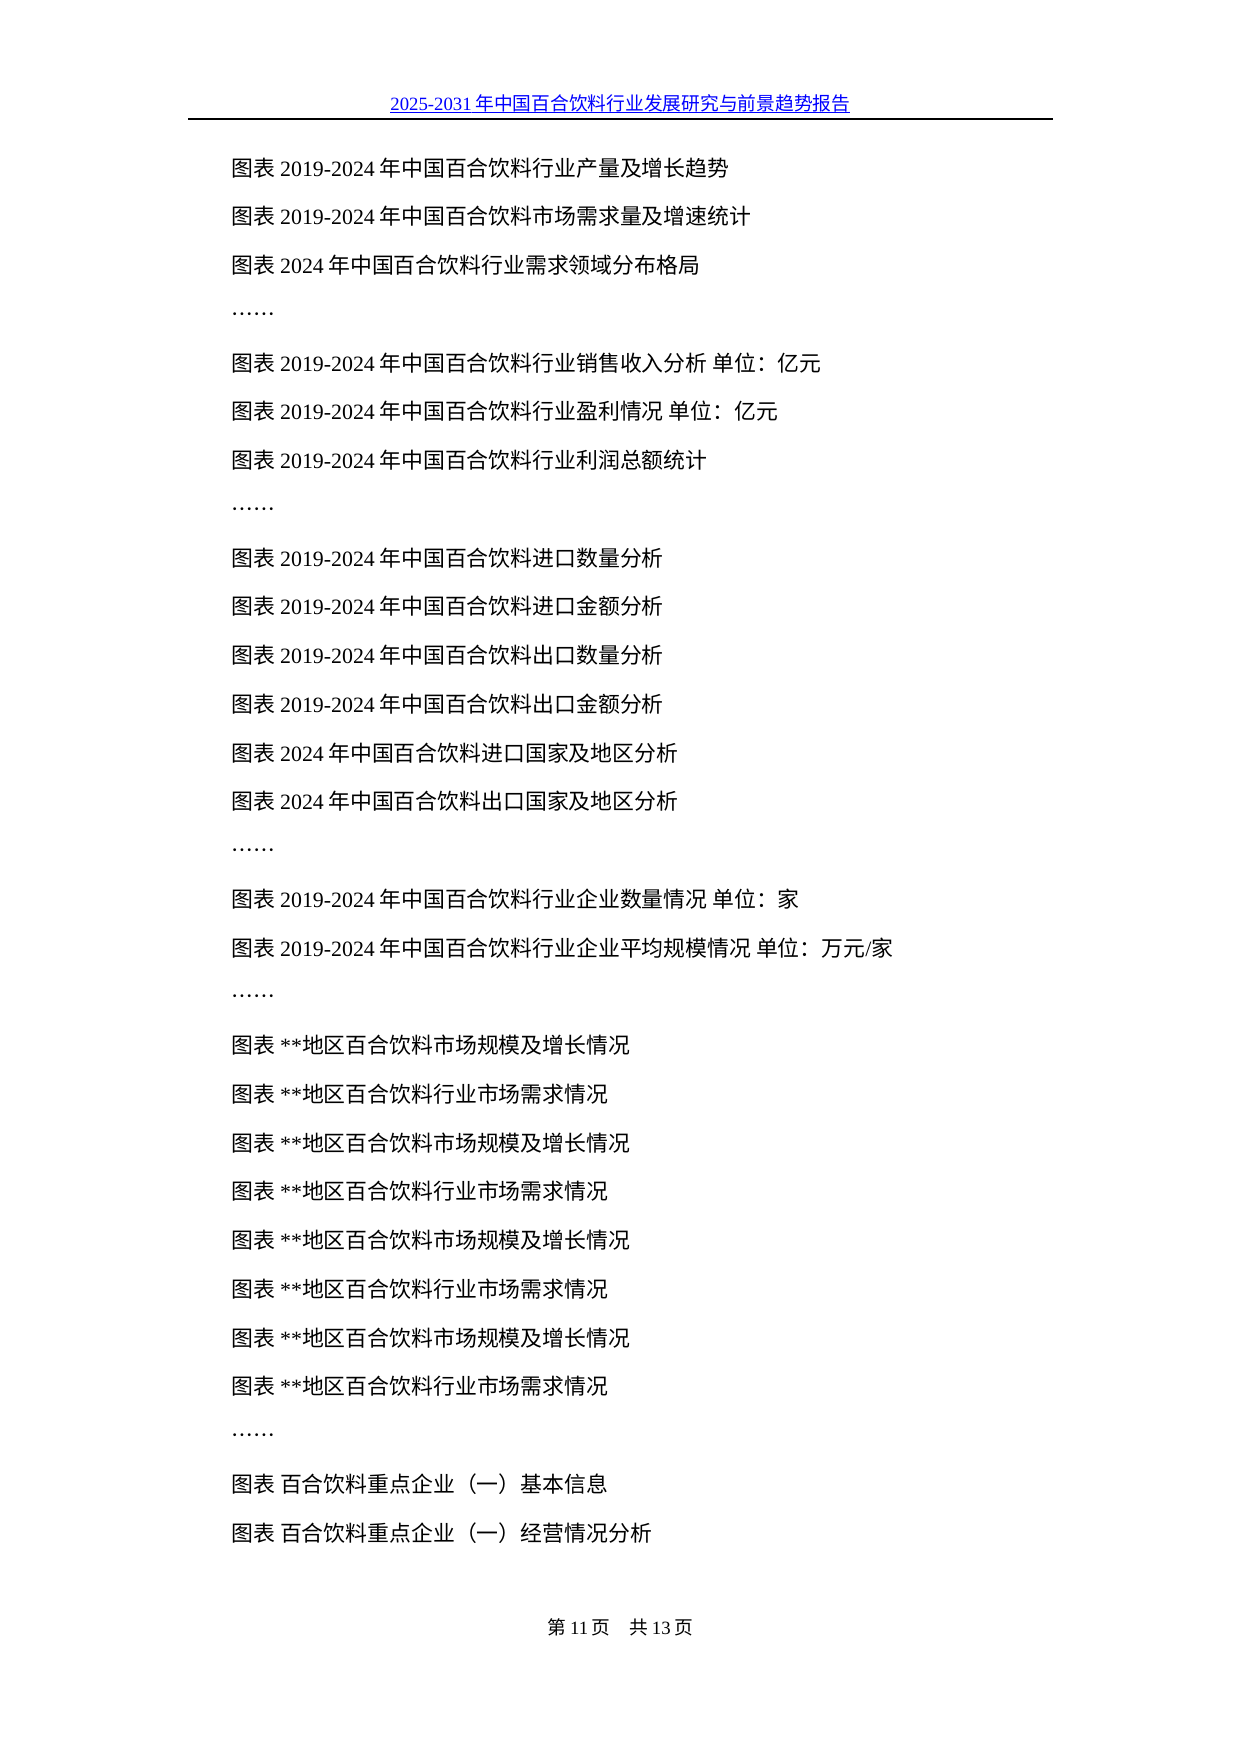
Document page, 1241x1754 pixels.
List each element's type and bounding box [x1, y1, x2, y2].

text [187, 150, 1053, 1548]
